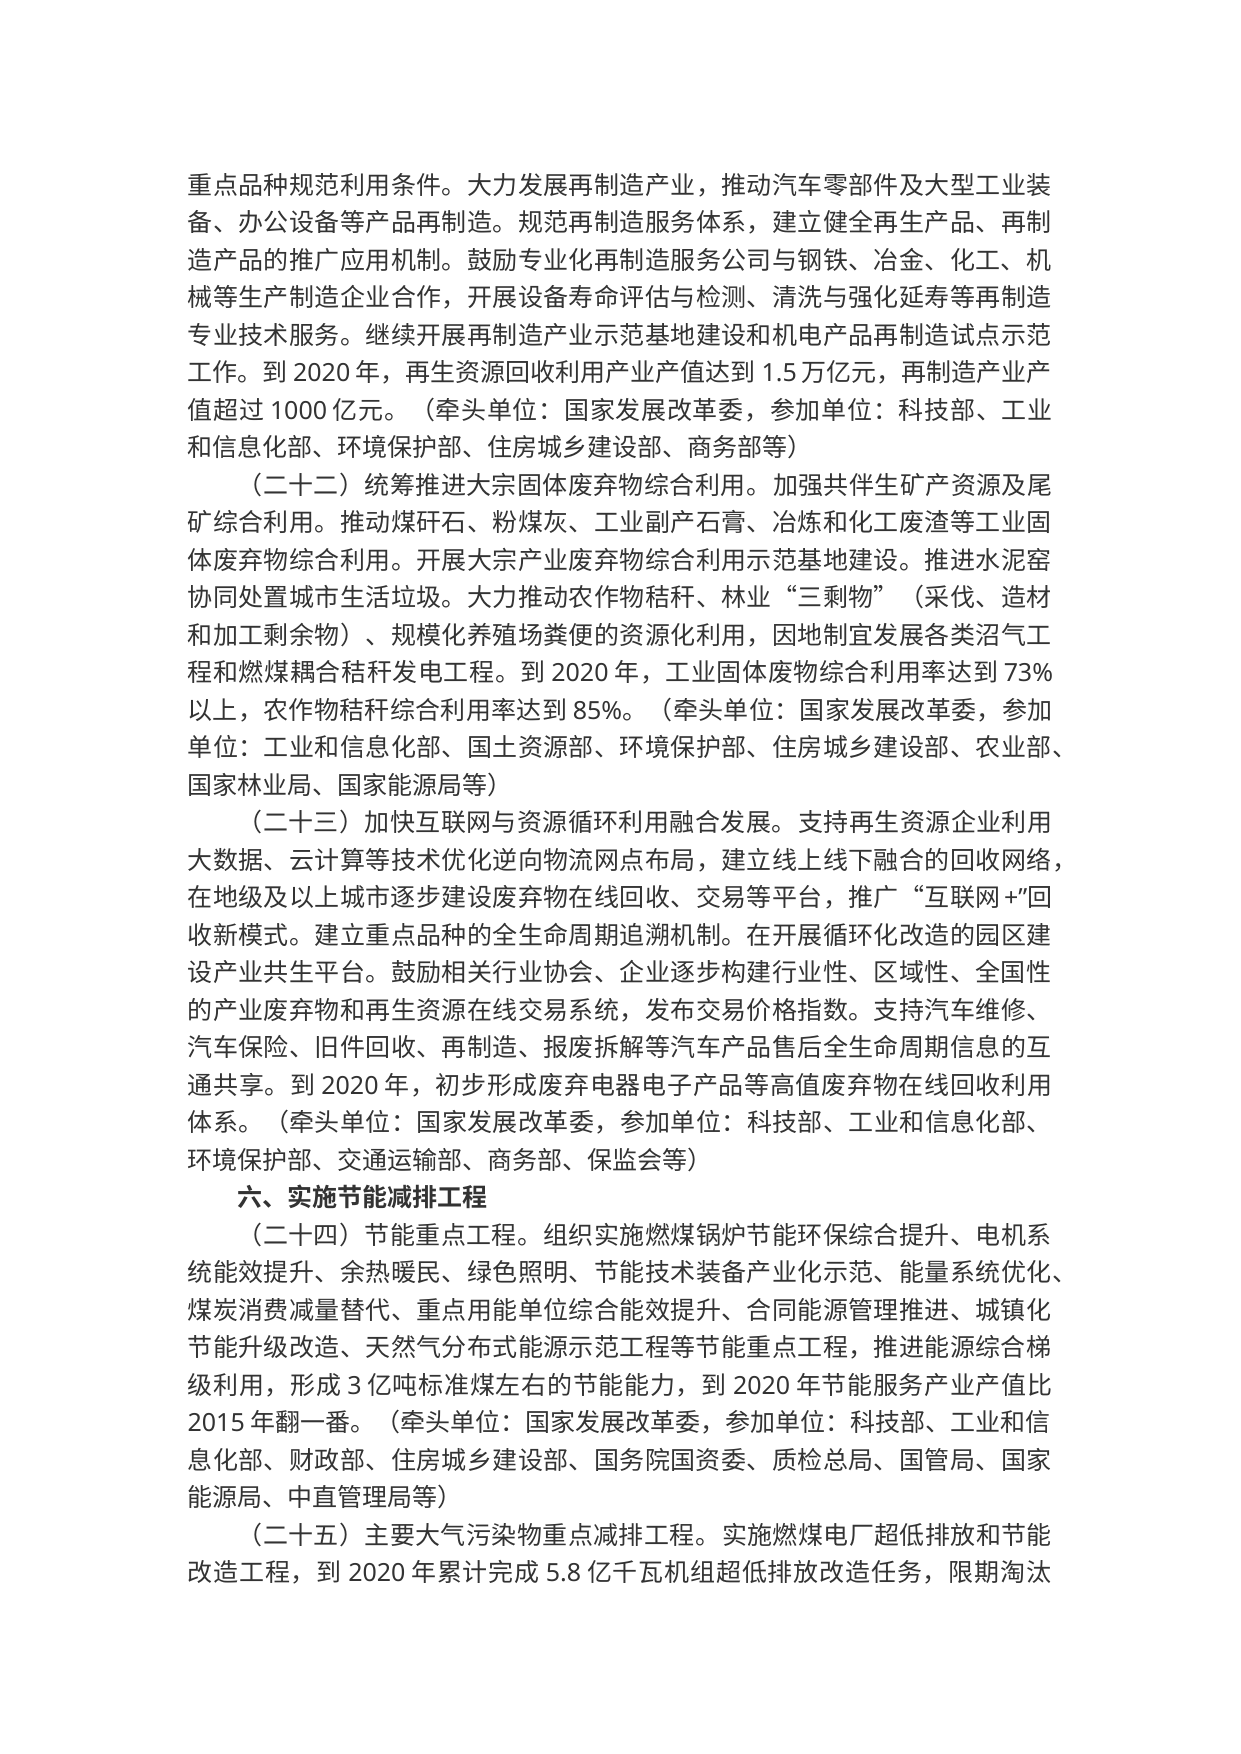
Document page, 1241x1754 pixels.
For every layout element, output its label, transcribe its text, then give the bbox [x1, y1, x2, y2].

text （二十四）节能重点工程。组织实施燃煤锅炉节能环保综合提升、电机系统能效提升、余热暖民、绿色照明、节能技术装备产业化示范、能量系统优化、煤炭消费减量替代、重点用能单位综合能效提升、合同能源管理推进、城镇化节能升级改造、天然气分布式能源示范工程等节能重点工程，推进能源综合梯级利用，形成3亿吨标准煤左右的节能能力，到2020年节能服务产业产值比2015年翻一番。（牵头单位：国家发展改革委，参加单位：科技部、工业和信息化部、财政部、住房城乡建设部、国务院国资委、质检总局、国管局、国家能源局、中直管理局等） [187, 1214, 1053, 1514]
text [187, 1514, 1053, 1589]
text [187, 164, 1053, 464]
text 六、实施节能减排工程 [187, 1177, 1053, 1214]
text （二十三）加快互联网与资源循环利用融合发展。支持再生资源企业利用大数据、云计算等技术优化逆向物流网点布局，建立线上线下融合的回收网络，在地级及以上城市逐步建设废弃物在线回收、交易等平台，推广“互联网+”回收新模式。建立重点品种的全生命周期追溯机制。在开展循环化改造的园区建设产业共生平台。鼓励相关行业协会、企业逐步构建行业性、区域性、全国性的产业废弃物和再生资源在线交易系统，发布交易价格指数。支持汽车维修、汽车保险、旧件回收、再制造、报废拆解等汽车产品售后全生命周期信息的互通共享。到2020年，初步形成废弃电器电子产品等高值废弃物在线回收利用体系。（牵头单位：国家发展改革委，参加单位：科技部、工业和信息化部、环境保护部、交通运输部、商务部、保监会等） [187, 802, 1053, 1177]
text （二十二）统筹推进大宗固体废弃物综合利用。加强共伴生矿产资源及尾矿综合利用。推动煤矸石、粉煤灰、工业副产石膏、冶炼和化工废渣等工业固体废弃物综合利用。开展大宗产业废弃物综合利用示范基地建设。推进水泥窑协同处置城市生活垃圾。大力推动农作物秸秆、林业“三剩物”（采伐、造材和加工剩余物）、规模化养殖场粪便的资源化利用，因地制宜发展各类沼气工程和燃煤耦合秸秆发电工程。到2020年，工业固体废物综合利用率达到73%以上，农作物秸秆综合利用率达到85%。（牵头单位：国家发展改革委，参加单位：工业和信息化部、国土资源部、环境保护部、住房城乡建设部、农业部、国家林业局、国家能源局等） [187, 464, 1053, 802]
